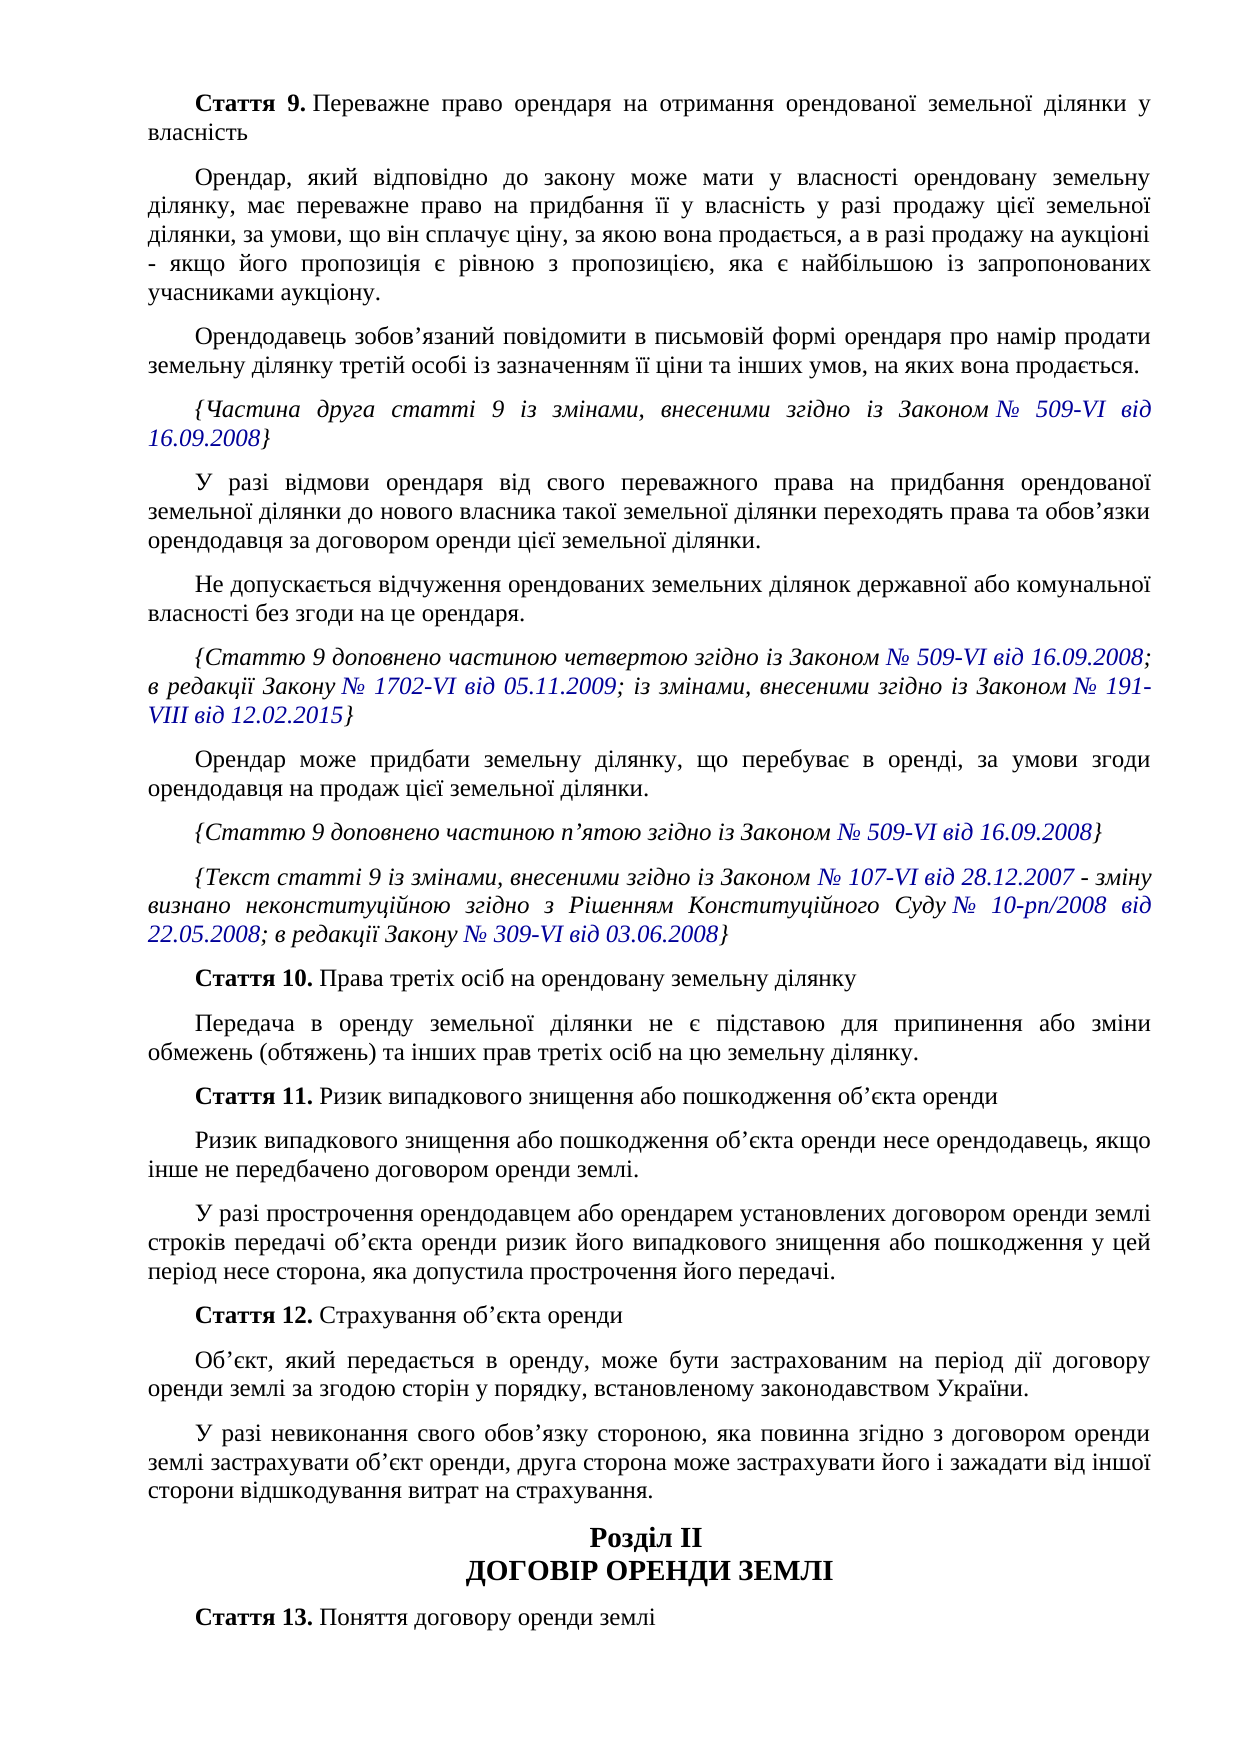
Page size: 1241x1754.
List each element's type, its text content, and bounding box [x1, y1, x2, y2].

text Стаття 9. Переважне право орендаря на отримання орендованої земельної ділянки у власність [148, 88, 1152, 146]
text Передача в оренду земельної ділянки не є підставою для припинення або зміни обмежень (обтяжень) та інших прав третіх осіб на цю земельну ділянку. [148, 1008, 1152, 1065]
text {Статтю 9 доповнено частиною четвертою згідно із Законом № 509-VI від 16.09.2008; в редакції Закону № 1702-VI від 05.11.2009; із змінами, внесеними згідно із Законом № 191-VIII від 12.02.2015} [148, 642, 1152, 728]
text Стаття 10. Права третіх осіб на орендовану земельну ділянку [148, 963, 1152, 992]
text Орендодавець зобов’язаний повідомити в письмовій формі орендаря про намір продати земельну ділянку третій особі із зазначенням її ціни та інших умов, на яких вона продається. [148, 321, 1152, 378]
text Стаття 12. Страхування об’єкта оренди [148, 1300, 1152, 1329]
text Об’єкт, який передається в оренду, може бути застрахованим на період дії договору оренди землі за згодою сторін у порядку, встановленому законодавством України. [148, 1345, 1152, 1402]
text {Частина друга статті 9 із змінами, внесеними згідно із Законом № 509-VI від 16.09.2008} [148, 394, 1152, 452]
text Не допускається відчуження орендованих земельних ділянок державної або комунальної власності без згоди на це орендаря. [148, 569, 1152, 627]
text Стаття 11. Ризик випадкового знищення або пошкодження об’єкта оренди [148, 1081, 1152, 1110]
text У разі відмови орендаря від свого переважного права на придбання орендованої земельної ділянки до нового власника такої земельної ділянки переходять права та обов’язки орендодавця за договором оренди цієї земельної ділянки. [148, 467, 1152, 553]
text У разі прострочення орендодавцем або орендарем установлених договором оренди землі строків передачі об’єкта оренди ризик його випадкового знищення або пошкодження у цей період несе сторона, яка допустила прострочення його передачі. [148, 1198, 1152, 1285]
text Ризик випадкового знищення або пошкодження об’єкта оренди несе орендодавець, якщо інше не передбачено договором оренди землі. [148, 1125, 1152, 1183]
text Розділ II ДОГОВІР ОРЕНДИ ЗЕМЛІ [194, 1520, 1105, 1587]
text У разі невиконання свого обов’язку стороною, яка повинна згідно з договором оренди землі застрахувати об’єкт оренди, друга сторона може застрахувати його і зажадати від іншої сторони відшкодування витрат на страхування. [148, 1418, 1152, 1504]
text Орендар може придбати земельну ділянку, що перебуває в оренді, за умови згоди орендодавця на продаж цієї земельної ділянки. [148, 744, 1152, 802]
text {Текст статті 9 із змінами, внесеними згідно із Законом № 107-VI від 28.12.2007 - зміну визнано неконституційною згідно з Рішенням Конституційного Суду № 10-рп/2008 від 22.05.2008; в редакції Закону № 309-VI від 03.06.2008} [148, 862, 1152, 948]
text Стаття 13. Поняття договору оренди землі [148, 1602, 1152, 1631]
text Орендар, який відповідно до закону може мати у власності орендовану земельну ділянку, має переважне право на придбання її у власність у разі продажу цієї земельної ділянки, за умови, що він сплачує ціну, за якою вона продається, а в разі продажу на аукціоні - якщо його пропозиція є рівною з пропозицією, яка є найбільшою із запропонованих учасниками аукціону. [148, 162, 1152, 305]
text {Статтю 9 доповнено частиною п’ятою згідно із Законом № 509-VI від 16.09.2008} [148, 817, 1152, 846]
